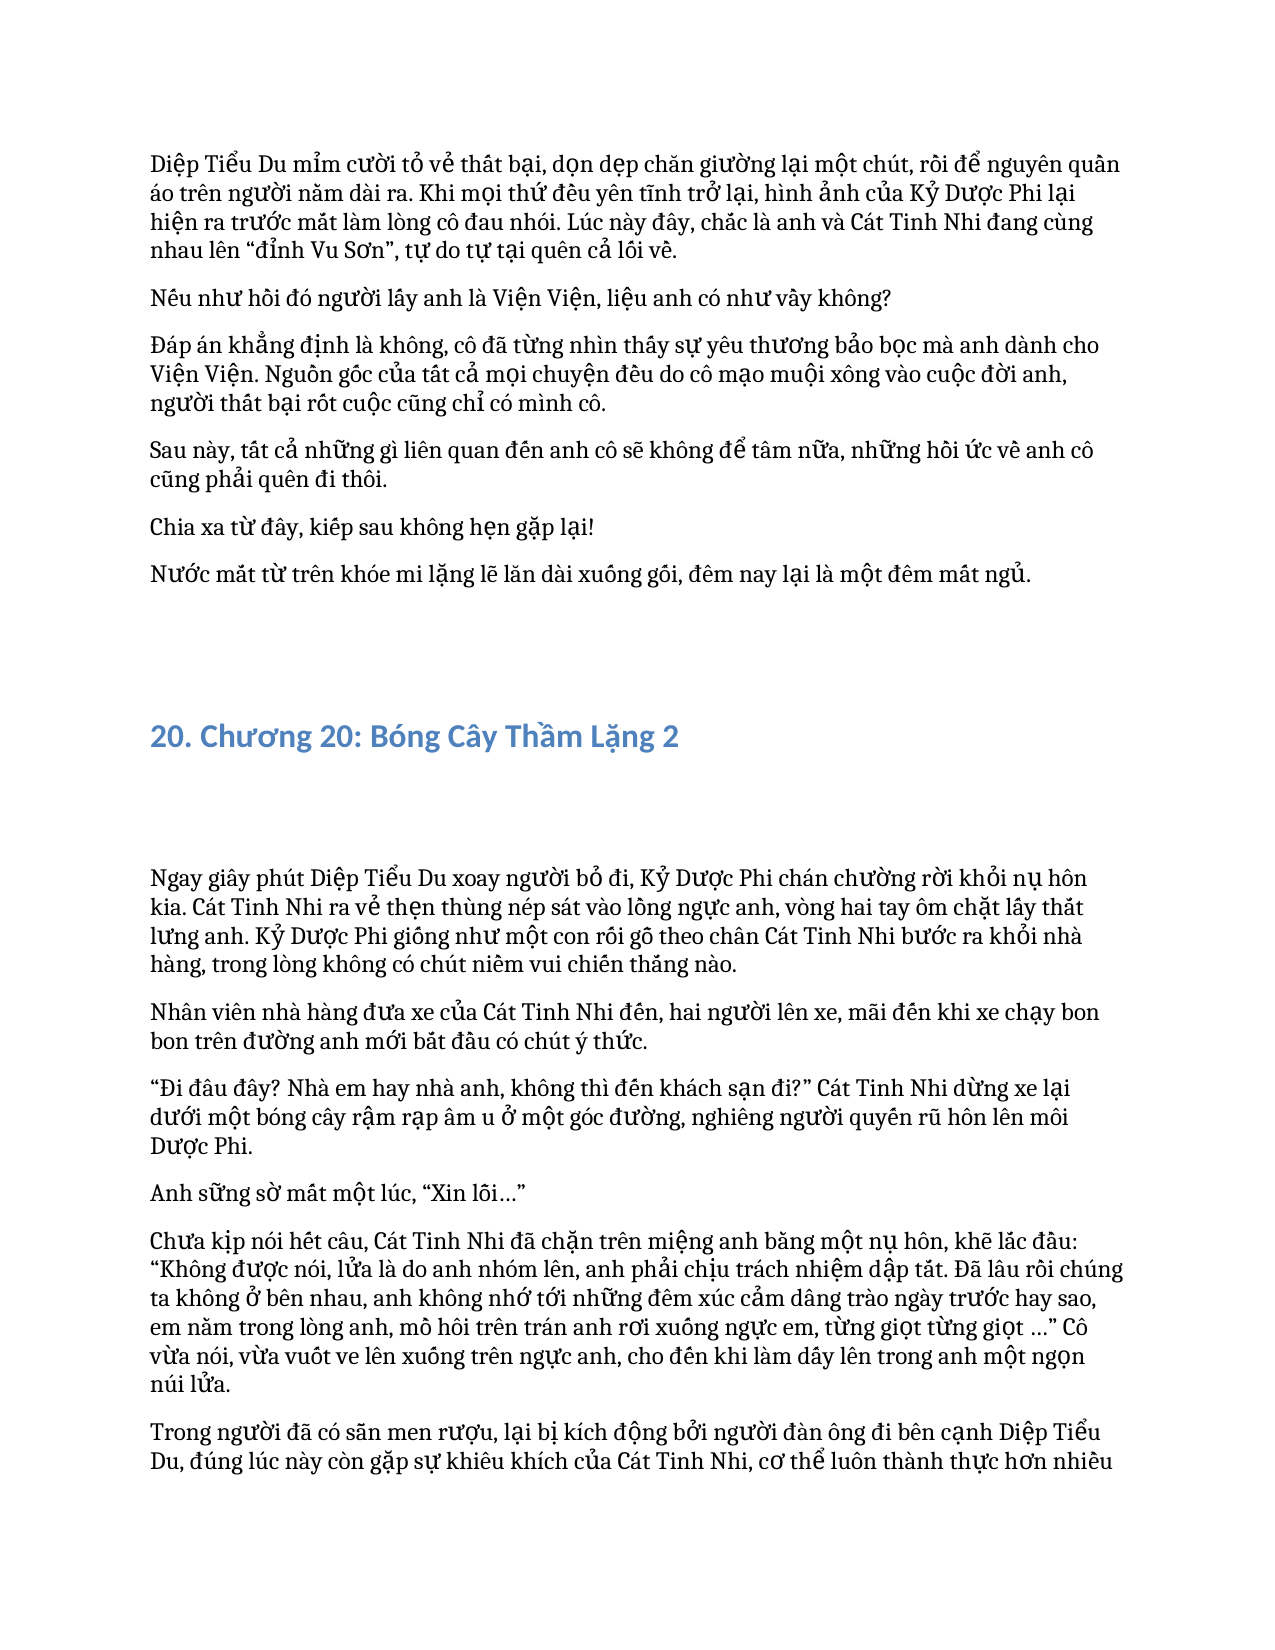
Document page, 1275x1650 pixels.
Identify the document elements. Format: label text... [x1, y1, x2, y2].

text Sau này, tất cả những gì liên quan đến anh cô sẽ không để tâm nữa, những hồi ức về anh cô cũng phải quên đi thôi. [150, 436, 1125, 494]
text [150, 1418, 1125, 1475]
text Nếu như hồi đó người lấy anh là Viện Viện, liệu anh có như vầy không? [150, 284, 1125, 312]
text Chưa kịp nói hết câu, Cát Tinh Nhi đã chặn trên miệng anh bằng một nụ hôn, khẽ lắc đầu: “Không được nói, lửa là do anh nhóm lên, anh phải chịu trách nhiệm dập tắt. Đã lâu rồi chúng ta không ở bên nhau, anh không nhớ tới những đêm xúc cảm dâng trào ngày trước hay sao, em nằm trong lòng anh, mồ hôi trên trán anh rơi xuống ngực em, từng giọt từng giọt …” Cô vừa nói, vừa vuốt ve lên xuống trên ngực anh, cho đến khi làm dấy lên trong anh một ngọn núi lửa. [150, 1227, 1125, 1399]
text Anh sững sờ mất một lúc, “Xin lỗi…” [150, 1179, 1125, 1208]
text Diệp Tiểu Du mỉm cười tỏ vẻ thất bại, dọn dẹp chăn giường lại một chút, rồi để nguyên quần áo trên người nằm dài ra. Khi mọi thứ đều yên tĩnh trở lại, hình ảnh của Kỷ Dược Phi lại hiện ra trước mắt làm lòng cô đau nhói. Lúc này đây, chắc là anh và Cát Tinh Nhi đang cùng nhau lên “đỉnh Vu Sơn”, tự do tự tại quên cả lối về. [150, 150, 1125, 265]
text Nước mắt từ trên khóe mi lặng lẽ lăn dài xuống gối, đêm nay lại là một đêm mất ngủ. [150, 560, 1125, 589]
text “Đi đâu đây? Nhà em hay nhà anh, không thì đến khách sạn đi?” Cát Tinh Nhi dừng xe lại dưới một bóng cây rậm rạp âm u ở một góc đường, nghiêng người quyến rũ hôn lên môi Dược Phi. [150, 1074, 1125, 1160]
text Nhân viên nhà hàng đưa xe của Cát Tinh Nhi đến, hai người lên xe, mãi đến khi xe chạy bon bon trên đường anh mới bắt đầu có chút ý thức. [150, 998, 1125, 1055]
text Ngay giây phút Diệp Tiểu Du xoay người bỏ đi, Kỷ Dược Phi chán chường rời khỏi nụ hôn kia. Cát Tinh Nhi ra vẻ thẹn thùng nép sát vào lồng ngực anh, vòng hai tay ôm chặt lấy thắt lưng anh. Kỷ Dược Phi giống như một con rối gỗ theo chân Cát Tinh Nhi bước ra khỏi nhà hàng, trong lòng không có chút niềm vui chiến thắng nào. [150, 864, 1125, 979]
subtitle 20. Chương 20: Bóng Cây Thầm Lặng 2 [150, 714, 1125, 755]
text Đáp án khẳng định là không, cô đã từng nhìn thấy sự yêu thương bảo bọc mà anh dành cho Viện Viện. Nguồn gốc của tất cả mọi chuyện đều do cô mạo muội xông vào cuộc đời anh, người thất bại rốt cuộc cũng chỉ có mình cô. [150, 331, 1125, 417]
text Chia xa từ đây, kiếp sau không hẹn gặp lại! [150, 512, 1125, 541]
